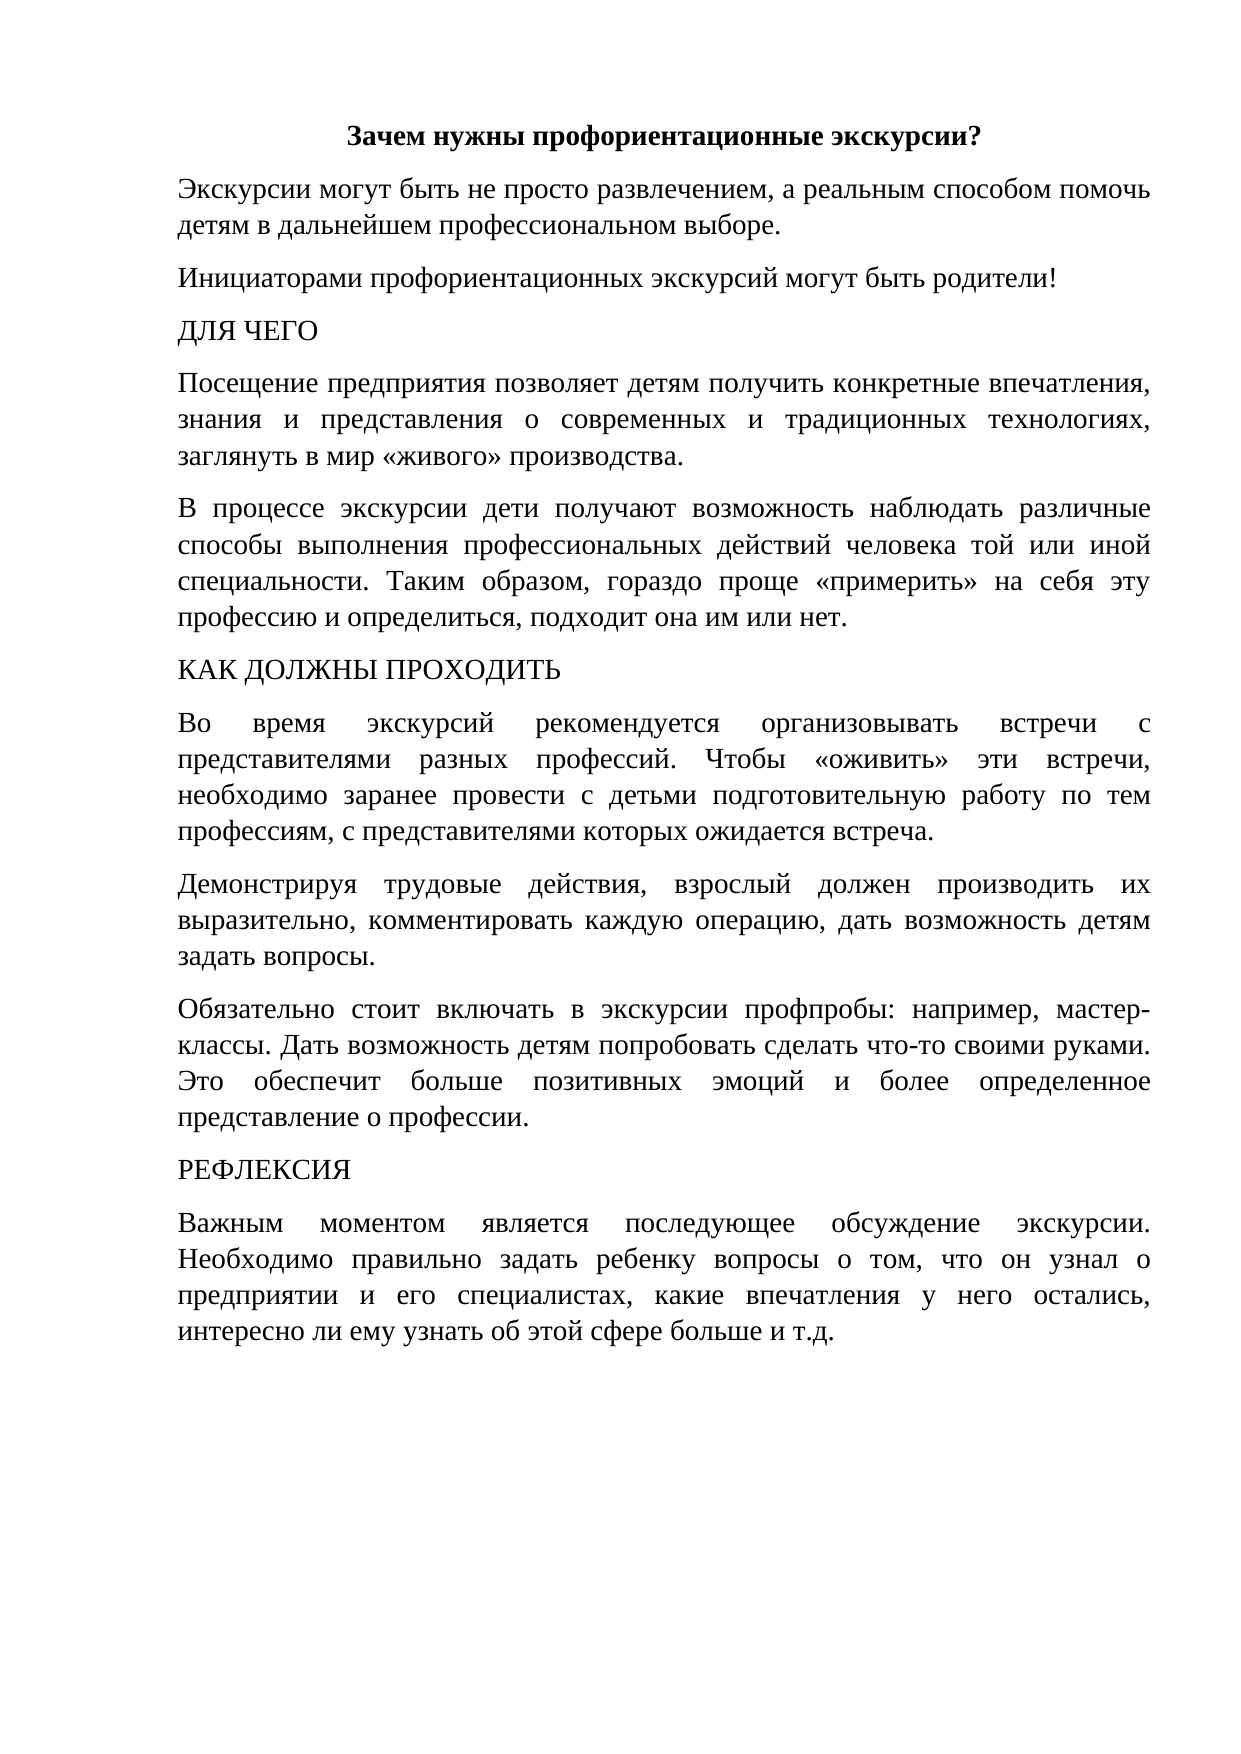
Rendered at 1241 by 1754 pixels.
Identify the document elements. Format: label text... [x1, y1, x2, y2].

text Демонстрируя трудовые действия, взрослый должен производить их выразительно, комментировать каждую операцию, дать возможность детям задать вопросы. [177, 866, 1152, 972]
text Важным моментом является последующее обсуждение экскурсии. Необходимо правильно задать ребенку вопросы о том, что он узнал о предприятии и его специалистах, какие впечатления у него остались, интересно ли ему узнать об этой сфере больше и т.д. [177, 1205, 1152, 1347]
text В процессе экскурсии дети получают возможность наблюдать различные способы выполнения профессиональных действий человека той или иной специальности. Таким образом, гораздо проще «примерить» на себя эту профессию и определиться, подходит она им или нет. [177, 491, 1152, 633]
text Обязательно стоит включать в экскурсии профпробы: например, мастер-классы. Дать возможность детям попробовать сделать что-то своими руками. Это обеспечит больше позитивных эмоций и более определенное представление о профессии. [177, 991, 1152, 1133]
text ДЛЯ ЧЕГО [177, 313, 1152, 346]
text РЕФЛЕКСИЯ [177, 1152, 1152, 1186]
text Во время экскурсий рекомендуется организовывать встречи с представителями разных профессий. Чтобы «оживить» эти встречи, необходимо заранее провести с детьми подготовительную работу по тем профессиям, с представителями которых ожидается встреча. [177, 705, 1152, 847]
text Посещение предприятия позволяет детям получить конкретные впечатления, знания и представления о современных и традиционных технологиях, заглянуть в мир «живого» производства. [177, 366, 1152, 471]
text Инициаторами профориентационных экскурсий могут быть родители! [177, 260, 1152, 293]
text Зачем нужны профориентационные экскурсии? [177, 118, 1152, 152]
text Экскурсии могут быть не просто развлечением, а реальным способом помочь детям в дальнейшем профессиональном выборе. [177, 171, 1152, 241]
text КАК ДОЛЖНЫ ПРОХОДИТЬ [177, 652, 1152, 685]
